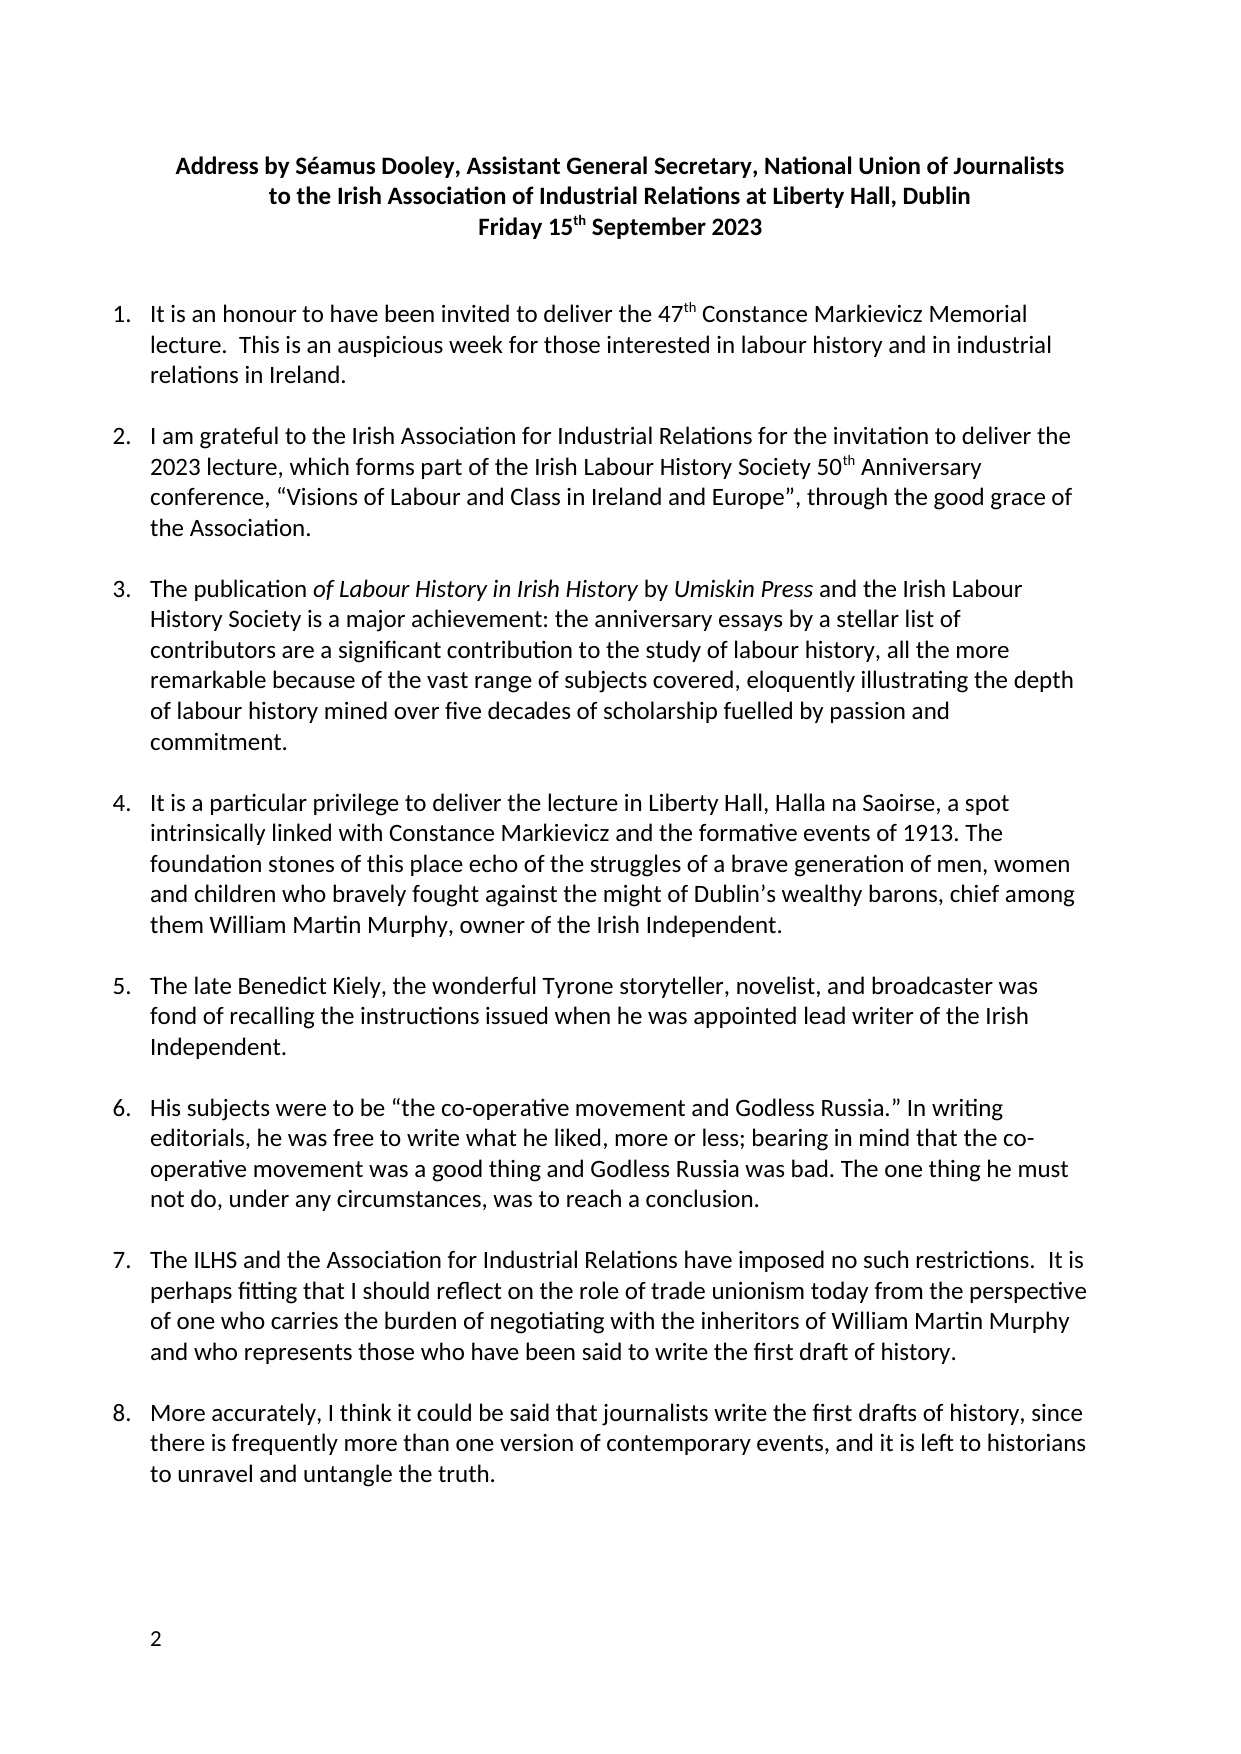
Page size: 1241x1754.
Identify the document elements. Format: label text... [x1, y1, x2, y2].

list The ILHS and the Association for Industrial Relations have imposed no such restrictions. It is perhaps fitting that I should reflect on the role of trade unionism today from the perspective of one who carries the burden of negotiating with the inheritors of William Martin Murphy and who represents those who have been said to write the first draft of history. [112, 1244, 1090, 1367]
list More accurately, I think it could be said that journalists write the first drafts of history, since there is frequently more than one version of contemporary events, and it is left to historians to unravel and untangle the truth. [112, 1397, 1090, 1489]
text Friday 15th September 2023 [150, 211, 1090, 242]
list I am grateful to the Irish Association for Industrial Relations for the invitation to deliver the 2023 lecture, which forms part of the Irish Labour History Society 50th Anniversary conference, “Visions of Labour and Class in Ireland and Europe”, through the good grace of the Association. [112, 420, 1090, 542]
text to the Irish Association of Industrial Relations at Liberty Hall, Dublin [150, 181, 1090, 211]
list It is an honour to have been invited to deliver the 47th Constance Markievicz Memorial lecture. This is an auspicious week for those interested in labour history and in industrial relations in Ireland. [112, 298, 1090, 390]
list The publication of Labour History in Irish History by Umiskin Press and the Irish Labour History Society is a major achievement: the anniversary essays by a stellar list of contributors are a significant contribution to the study of labour history, all the more remarkable because of the vast range of subjects covered, eloquently illustrating the depth of labour history mined over five decades of scholarship fuelled by passion and commitment. [112, 573, 1090, 756]
list It is a particular privilege to deliver the lecture in Liberty Hall, Halla na Saoirse, a spot intrinsically linked with Constance Markievicz and the formative events of 1913. The foundation stones of this place echo of the struggles of a brave generation of men, women and children who bravely fought against the might of Dublin’s wealthy barons, chief among them William Martin Murphy, owner of the Irish Independent. [112, 787, 1090, 939]
list The late Benedict Kiely, the wonderful Tyrone storyteller, novelist, and broadcaster was fond of recalling the instructions issued when he was appointed lead writer of the Irish Independent. [112, 970, 1090, 1061]
text Address by Séamus Dooley, Assistant General Secretary, National Union of Journalists [150, 150, 1090, 181]
list His subjects were to be “the co-operative movement and Godless Russia.” In writing editorials, he was free to write what he liked, more or less; bearing in mind that the co-operative movement was a good thing and Godless Russia was bad. The one thing he must not do, under any circumstances, was to reach a conclusion. [112, 1092, 1090, 1214]
